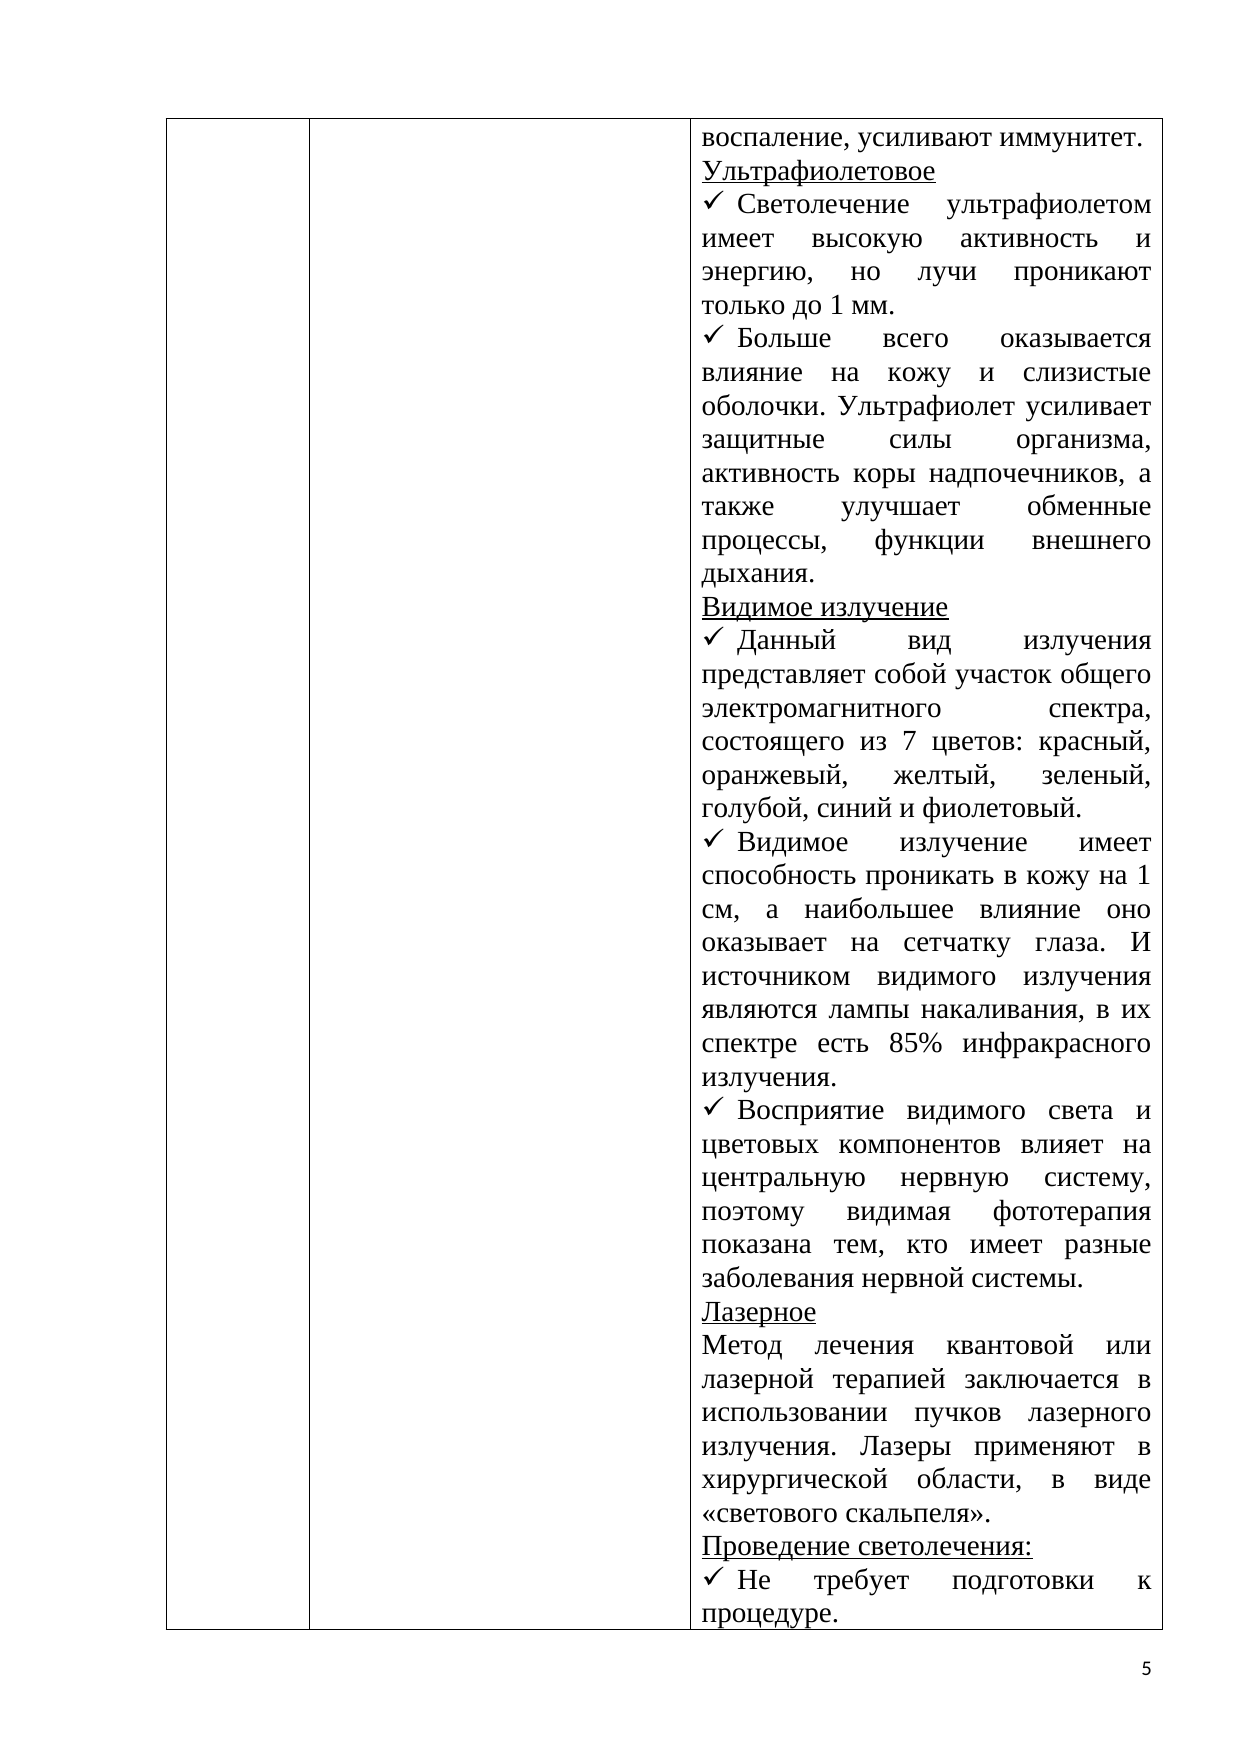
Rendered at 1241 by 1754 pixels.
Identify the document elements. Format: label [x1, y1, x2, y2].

table_cell [310, 119, 690, 1629]
table_cell [691, 119, 1162, 1629]
table_cell [167, 119, 309, 1629]
